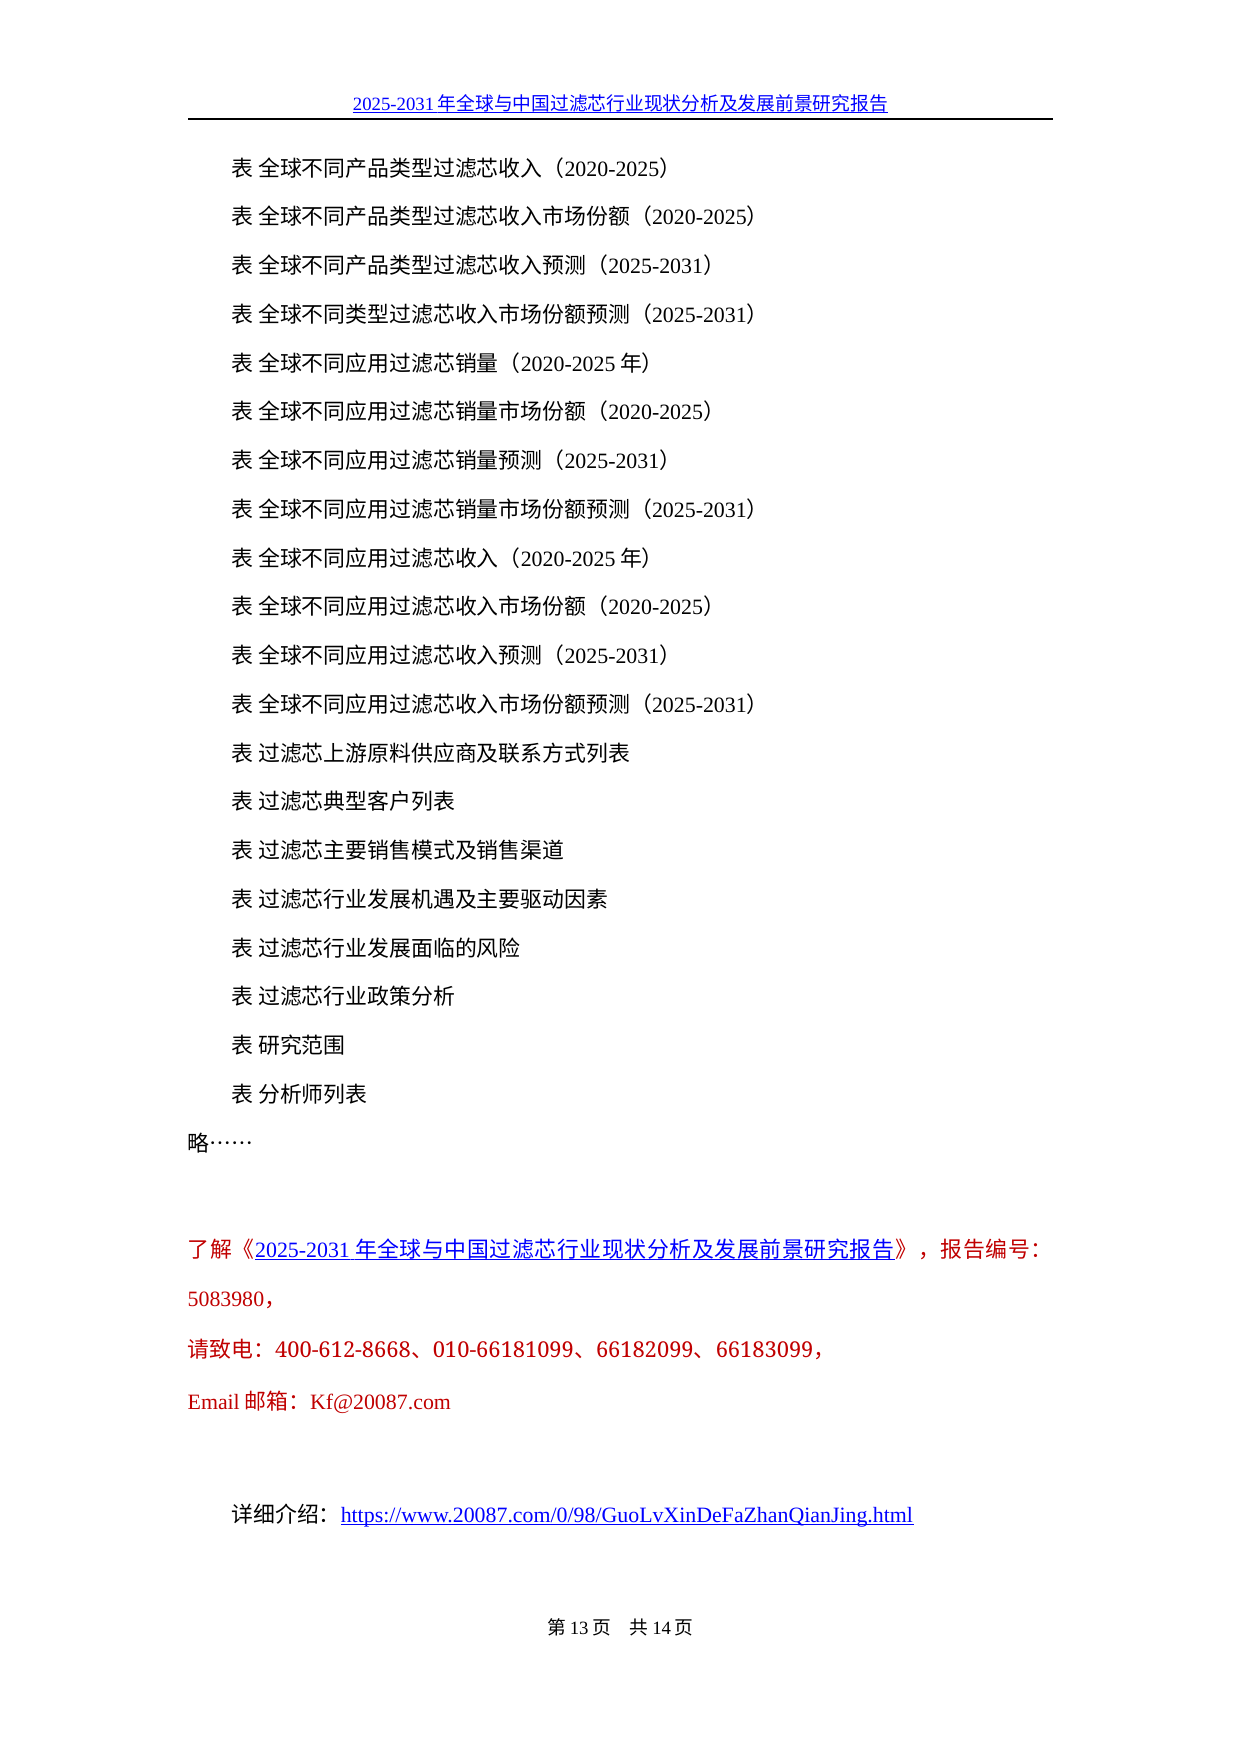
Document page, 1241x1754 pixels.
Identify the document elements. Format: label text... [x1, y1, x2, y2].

text 了解《2025-2031年全球与中国过滤芯行业现状分析及发展前景研究报告》，报告编号：5083980， [187, 1232, 1053, 1313]
text Email邮箱：Kf@20087.com [187, 1383, 1053, 1416]
text 请致电：400-612-8668、010-66181099、66182099、66183099， [187, 1332, 1053, 1364]
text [187, 150, 1053, 1158]
text 详细介绍：https://www.20087.com/0/98/GuoLvXinDeFaZhanQianJing.html [187, 1496, 1053, 1529]
